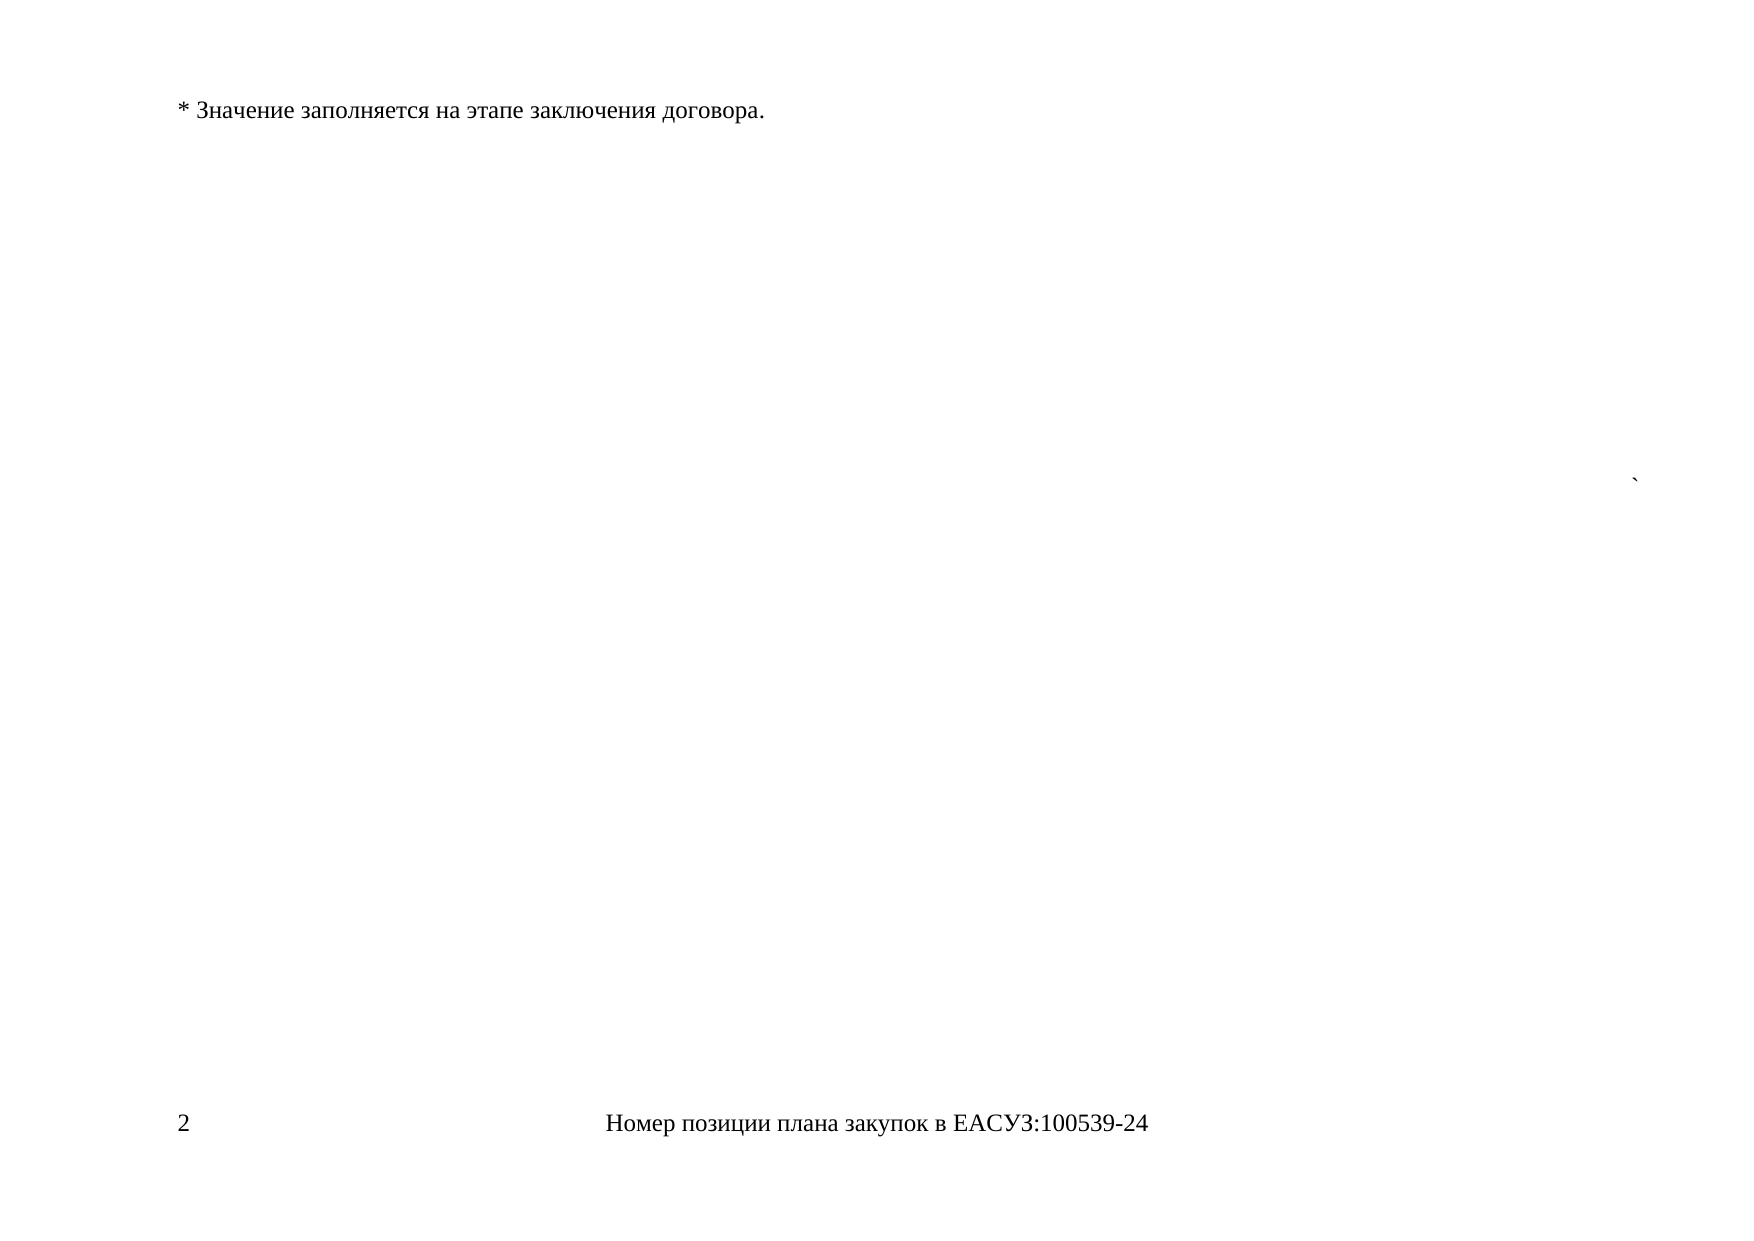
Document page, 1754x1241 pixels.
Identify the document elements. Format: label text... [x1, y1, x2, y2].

text * Значение заполняется на этапе заключения договора. [118, 95, 1639, 124]
text ` [118, 472, 1639, 501]
